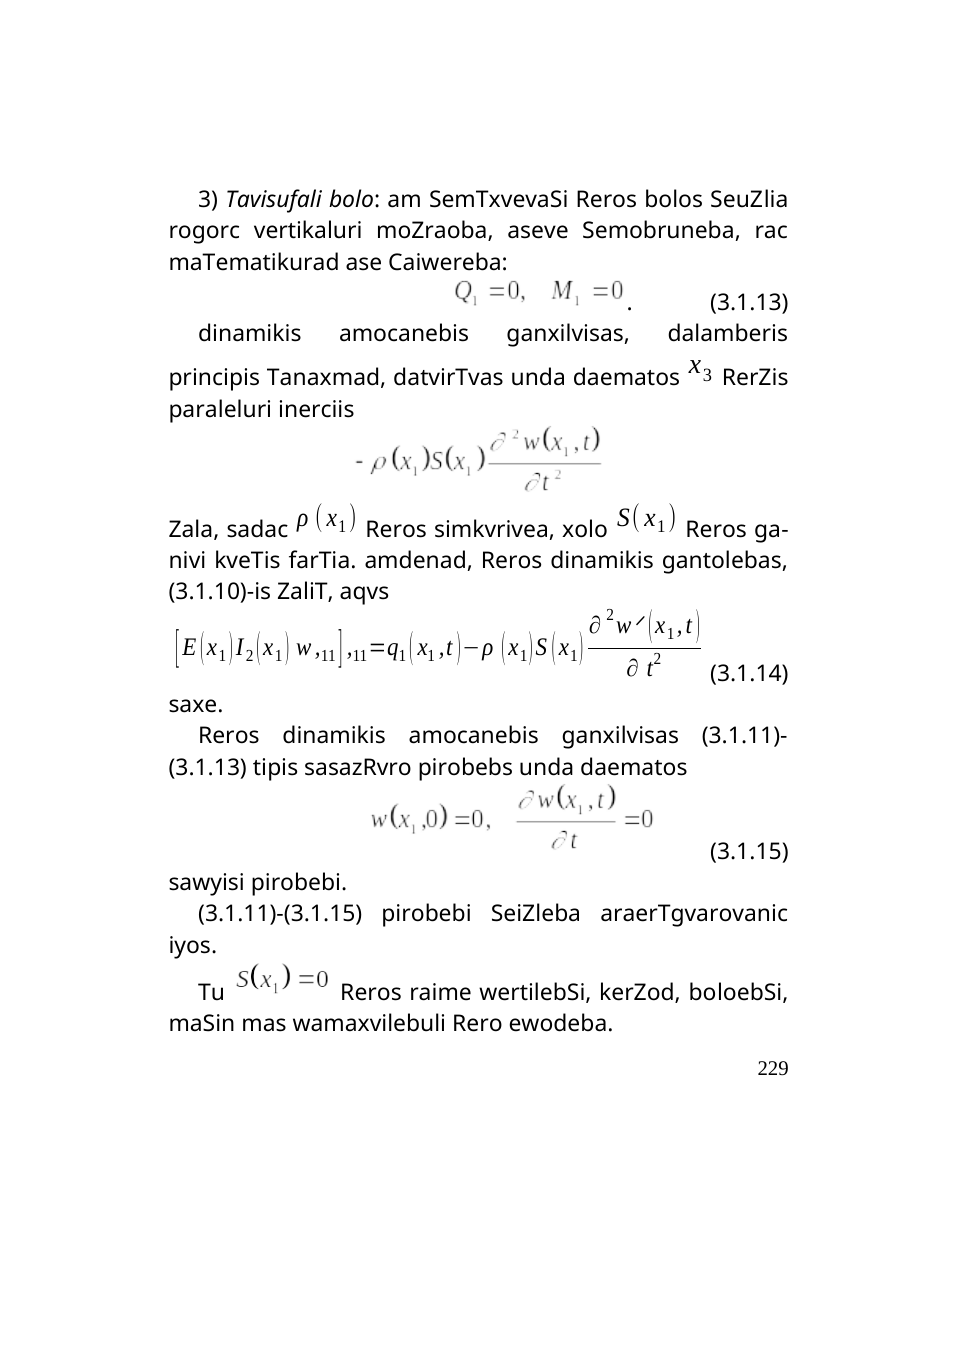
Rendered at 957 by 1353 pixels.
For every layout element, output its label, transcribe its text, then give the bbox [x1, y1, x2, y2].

text sawyisi pirobebi. [168, 866, 788, 897]
text Tu Reros raime wertilebSi, kerZod, boloebSi, maSin mas wamaxvilebuli Rero ewodeba. [168, 960, 788, 1038]
text dinamikis amocanebis ganxilvisas, dalamberis principis Tanaxmad, datvirTvas unda daematos RerZis paraleluri inerciis [168, 317, 788, 424]
text Reros dinamikis amocanebis ganxilvisas (3.1.11)-(3.1.13) tipis sasazRvro pirobebs unda daematos [168, 719, 788, 782]
text (3.1.11)-(3.1.15) pirobebi SeiZleba araerTgvarovanic iyos. [168, 897, 788, 960]
text (3.1.15) [168, 782, 788, 866]
text Zala, sadac Reros simkvrivea, xolo Reros ganivi kveTis farTia. amdenad, Reros dinamikis gantolebas, (3.1.10)-is ZaliT, aqvs [168, 501, 788, 606]
text 3) Tavisufali bolo: am SemTxvevaSi Reros bolos SeuZlia rogorc vertikaluri moZraoba, aseve Semobruneba, rac maTematikurad ase Caiwereba: [168, 183, 788, 277]
text (3.1.14) [168, 606, 788, 688]
text . (3.1.13) [168, 277, 788, 317]
text saxe. [168, 688, 788, 719]
